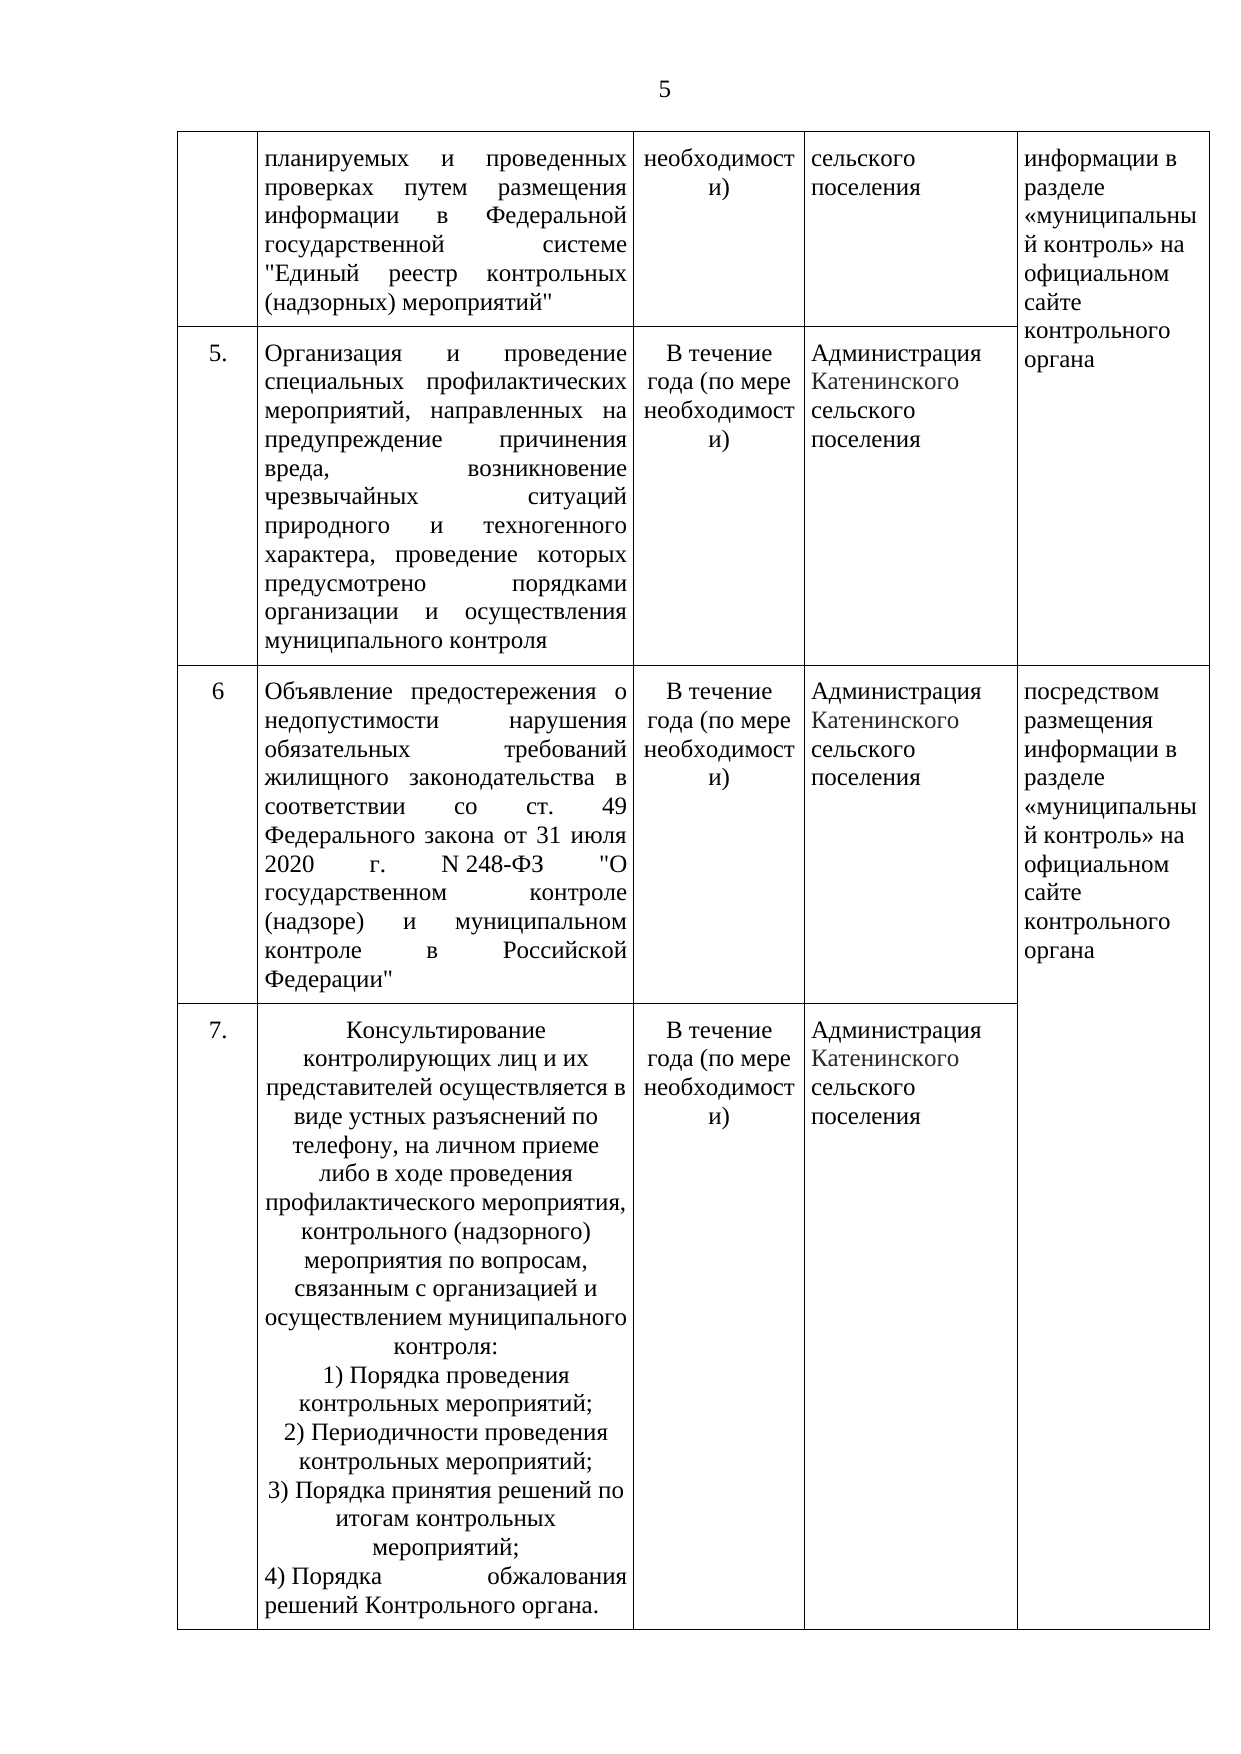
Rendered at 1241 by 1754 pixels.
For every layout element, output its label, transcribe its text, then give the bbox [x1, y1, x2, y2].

table_cell 7. [178, 1004, 257, 1629]
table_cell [805, 1004, 1017, 1629]
table_cell В течение года (по мере необходимости) [634, 327, 804, 664]
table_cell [1018, 132, 1209, 664]
table_cell В течение года (по мере необходимости) [634, 666, 804, 1003]
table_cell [1018, 666, 1209, 1629]
table_cell 4. [178, 132, 257, 326]
table_cell Администрация Катенинского сельского поселения [805, 666, 1017, 1003]
table_cell В течение года (по мере необходимости) [634, 1004, 804, 1629]
table_cell Администрация Катенинского сельского поселения [805, 327, 1017, 664]
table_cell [258, 132, 633, 326]
table_cell Консультирование контролирующих лиц и их представителей осуществляется в виде устных разъяснений по телефону, на личном приеме либо в ходе проведения профилактического мероприятия, контрольного (надзорного) мероприятия по вопросам, связанным с организацией и осуществлением муниципального контроля: 1) Порядка проведения контрольных мероприятий; 2) Периодичности проведения контрольных мероприятий; 3) Порядка принятия решений по итогам контрольных мероприятий; 4) Порядка обжалования решений Контрольного органа. [258, 1004, 633, 1629]
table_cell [634, 132, 804, 326]
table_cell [805, 132, 1017, 326]
table_cell Объявление предостережения о недопустимости нарушения обязательных требований жилищного законодательства в соответствии со ст. 49 Федерального закона от 31 июля 2020 г. N 248-ФЗ "О государственном контроле (надзоре) и муниципальном контроле в Российской Федерации" [258, 666, 633, 1003]
table_cell 5. [178, 327, 257, 664]
table_cell 6 [178, 666, 257, 1003]
table_cell Организация и проведение специальных профилактических мероприятий, направленных на предупреждение причинения вреда, возникновение чрезвычайных ситуаций природного и техногенного характера, проведение которых предусмотрено порядками организации и осуществления муниципального контроля [258, 327, 633, 664]
